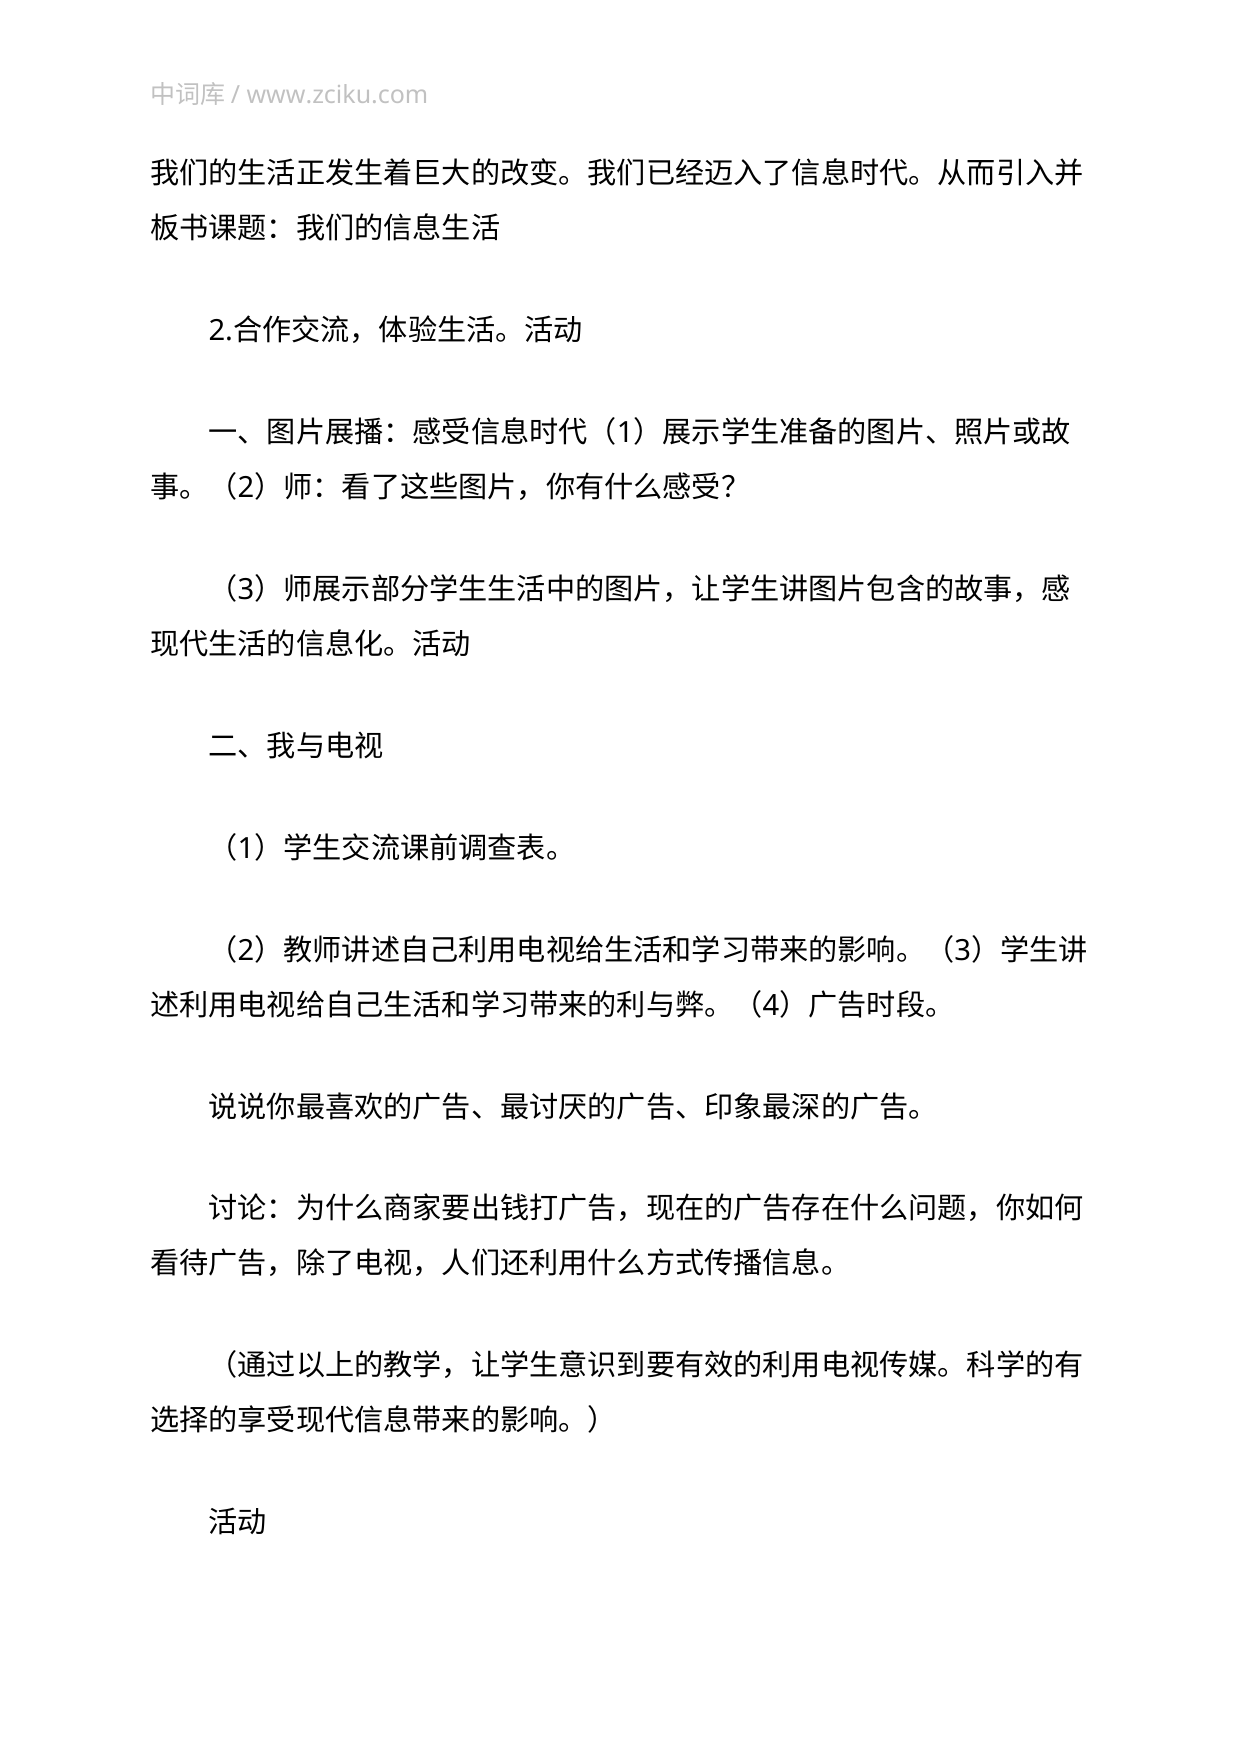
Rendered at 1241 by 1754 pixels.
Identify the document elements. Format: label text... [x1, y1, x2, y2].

text 2.合作交流，体验生活。活动 [150, 307, 1090, 349]
text 讨论：为什么商家要出钱打广告，现在的广告存在什么问题，你如何看待广告，除了电视，人们还利用什么方式传播信息。 [150, 1185, 1090, 1282]
text 二、我与电视 [150, 722, 1090, 765]
text 说说你最喜欢的广告、最讨厌的广告、印象最深的广告。 [150, 1083, 1090, 1125]
text （通过以上的教学，让学生意识到要有效的利用电视传媒。科学的有选择的享受现代信息带来的影响。） [150, 1342, 1090, 1439]
text （1）学生交流课前调查表。 [150, 824, 1090, 867]
text 一、图片展播：感受信息时代（1）展示学生准备的图片、照片或故事。（2）师：看了这些图片，你有什么感受？ [150, 409, 1090, 506]
text （3）师展示部分学生生活中的图片，让学生讲图片包含的故事，感现代生活的信息化。活动 [150, 566, 1090, 663]
text （2）教师讲述自己利用电视给生活和学习带来的影响。（3）学生讲述利用电视给自己生活和学习带来的利与弊。（4）广告时段。 [150, 926, 1090, 1023]
text 活动 [150, 1498, 1090, 1541]
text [150, 150, 1090, 247]
